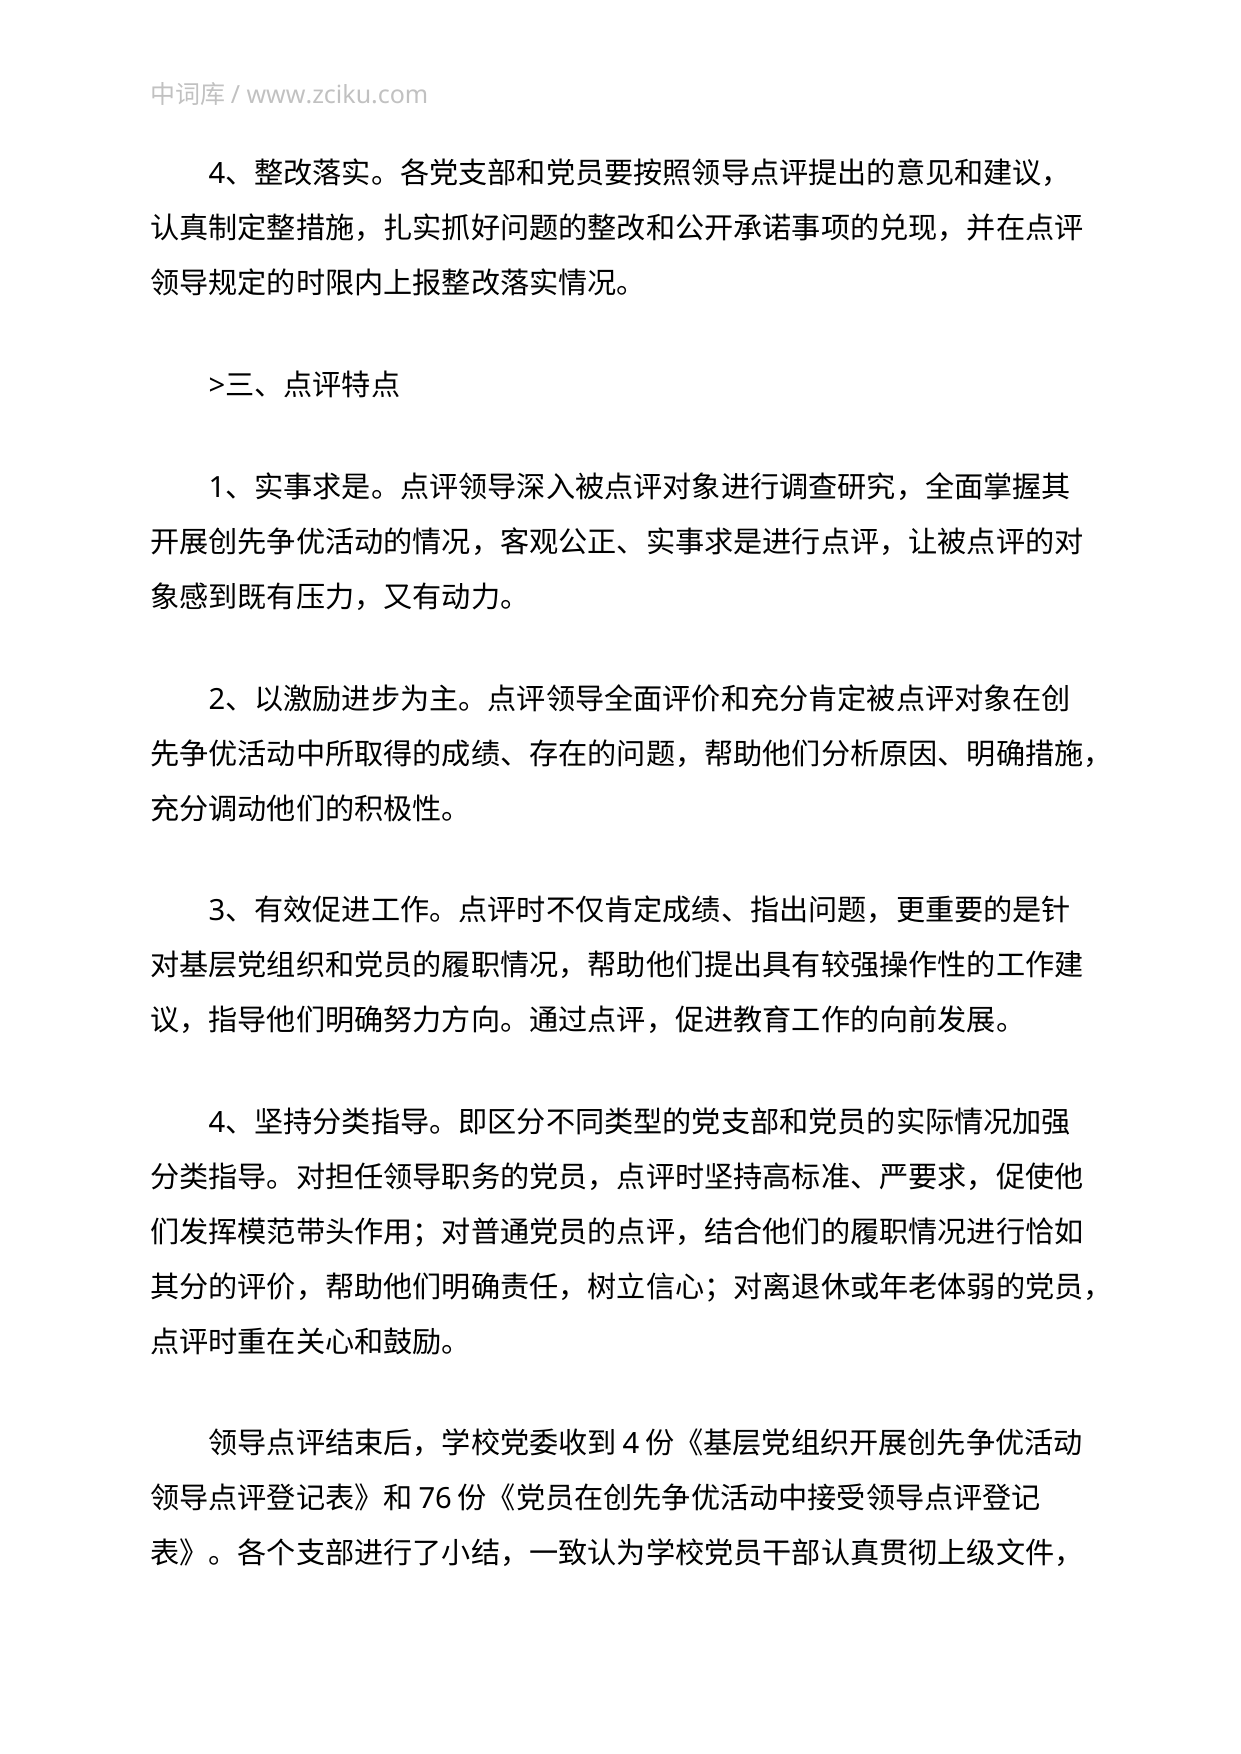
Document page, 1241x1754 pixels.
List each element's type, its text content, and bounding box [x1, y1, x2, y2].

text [150, 1420, 1090, 1572]
text 1、实事求是。点评领导深入被点评对象进行调查研究，全面掌握其开展创先争优活动的情况，客观公正、实事求是进行点评，让被点评的对象感到既有压力，又有动力。 [150, 464, 1090, 616]
text 3、有效促进工作。点评时不仅肯定成绩、指出问题，更重要的是针对基层党组织和党员的履职情况，帮助他们提出具有较强操作性的工作建议，指导他们明确努力方向。通过点评，促进教育工作的向前发展。 [150, 887, 1090, 1039]
text 2、以激励进步为主。点评领导全面评价和充分肯定被点评对象在创先争优活动中所取得的成绩、存在的问题，帮助他们分析原因、明确措施，充分调动他们的积极性。 [150, 675, 1090, 827]
text 4、整改落实。各党支部和党员要按照领导点评提出的意见和建议，认真制定整措施，扎实抓好问题的整改和公开承诺事项的兑现，并在点评领导规定的时限内上报整改落实情况。 [150, 150, 1090, 302]
text >三、点评特点 [150, 362, 1090, 404]
text 4、坚持分类指导。即区分不同类型的党支部和党员的实际情况加强分类指导。对担任领导职务的党员，点评时坚持高标准、严要求，促使他们发挥模范带头作用；对普通党员的点评，结合他们的履职情况进行恰如其分的评价，帮助他们明确责任，树立信心；对离退休或年老体弱的党员，点评时重在关心和鼓励。 [150, 1099, 1090, 1361]
